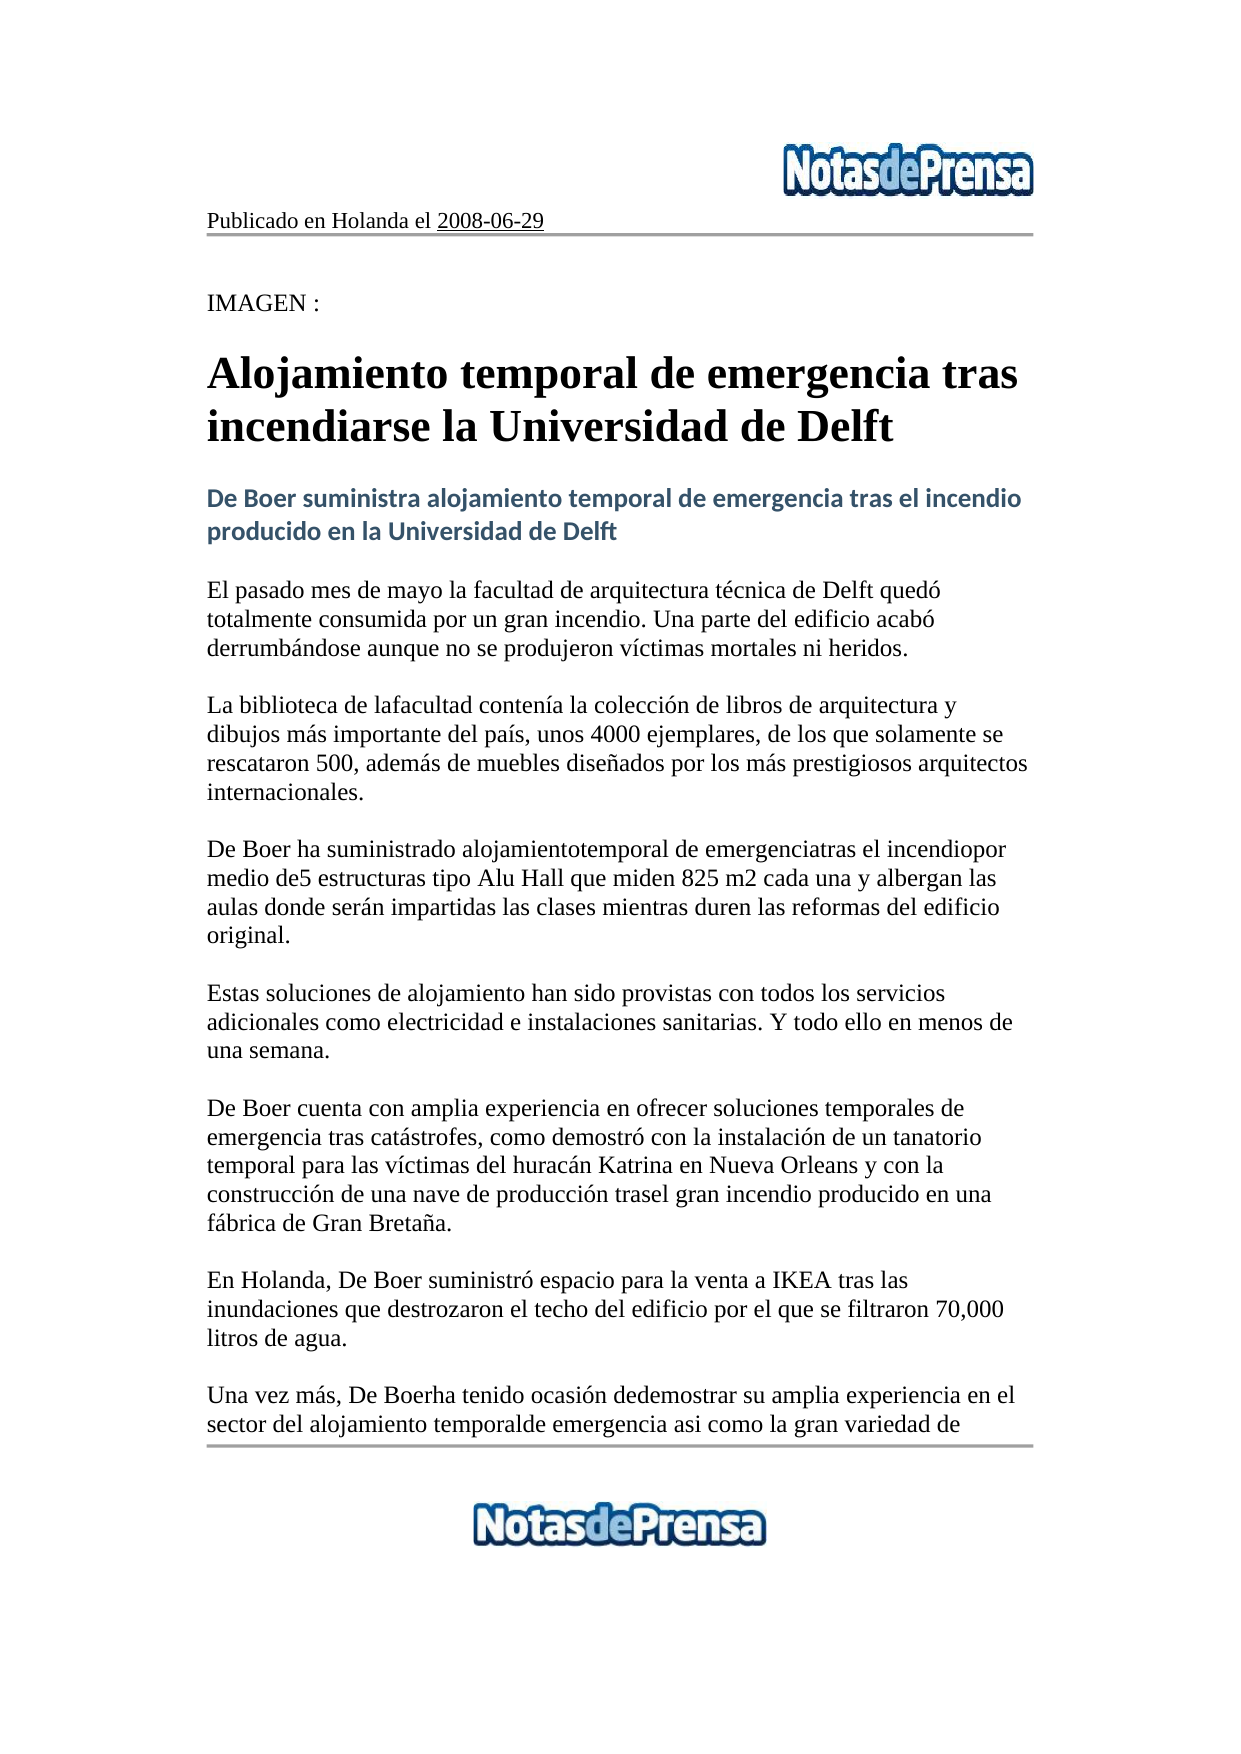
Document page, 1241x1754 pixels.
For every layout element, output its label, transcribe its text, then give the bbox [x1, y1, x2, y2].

picture [783, 142, 1034, 199]
subtitle Alojamiento temporal de emergencia tras incendiarse la Universidad de Delft [207, 346, 1033, 452]
subtitle De Boer suministra alojamiento temporal de emergencia tras el incendio producido en la Universidad de Delft [207, 481, 1033, 547]
text IMAGEN : [207, 288, 1033, 317]
picture [473, 1501, 767, 1548]
